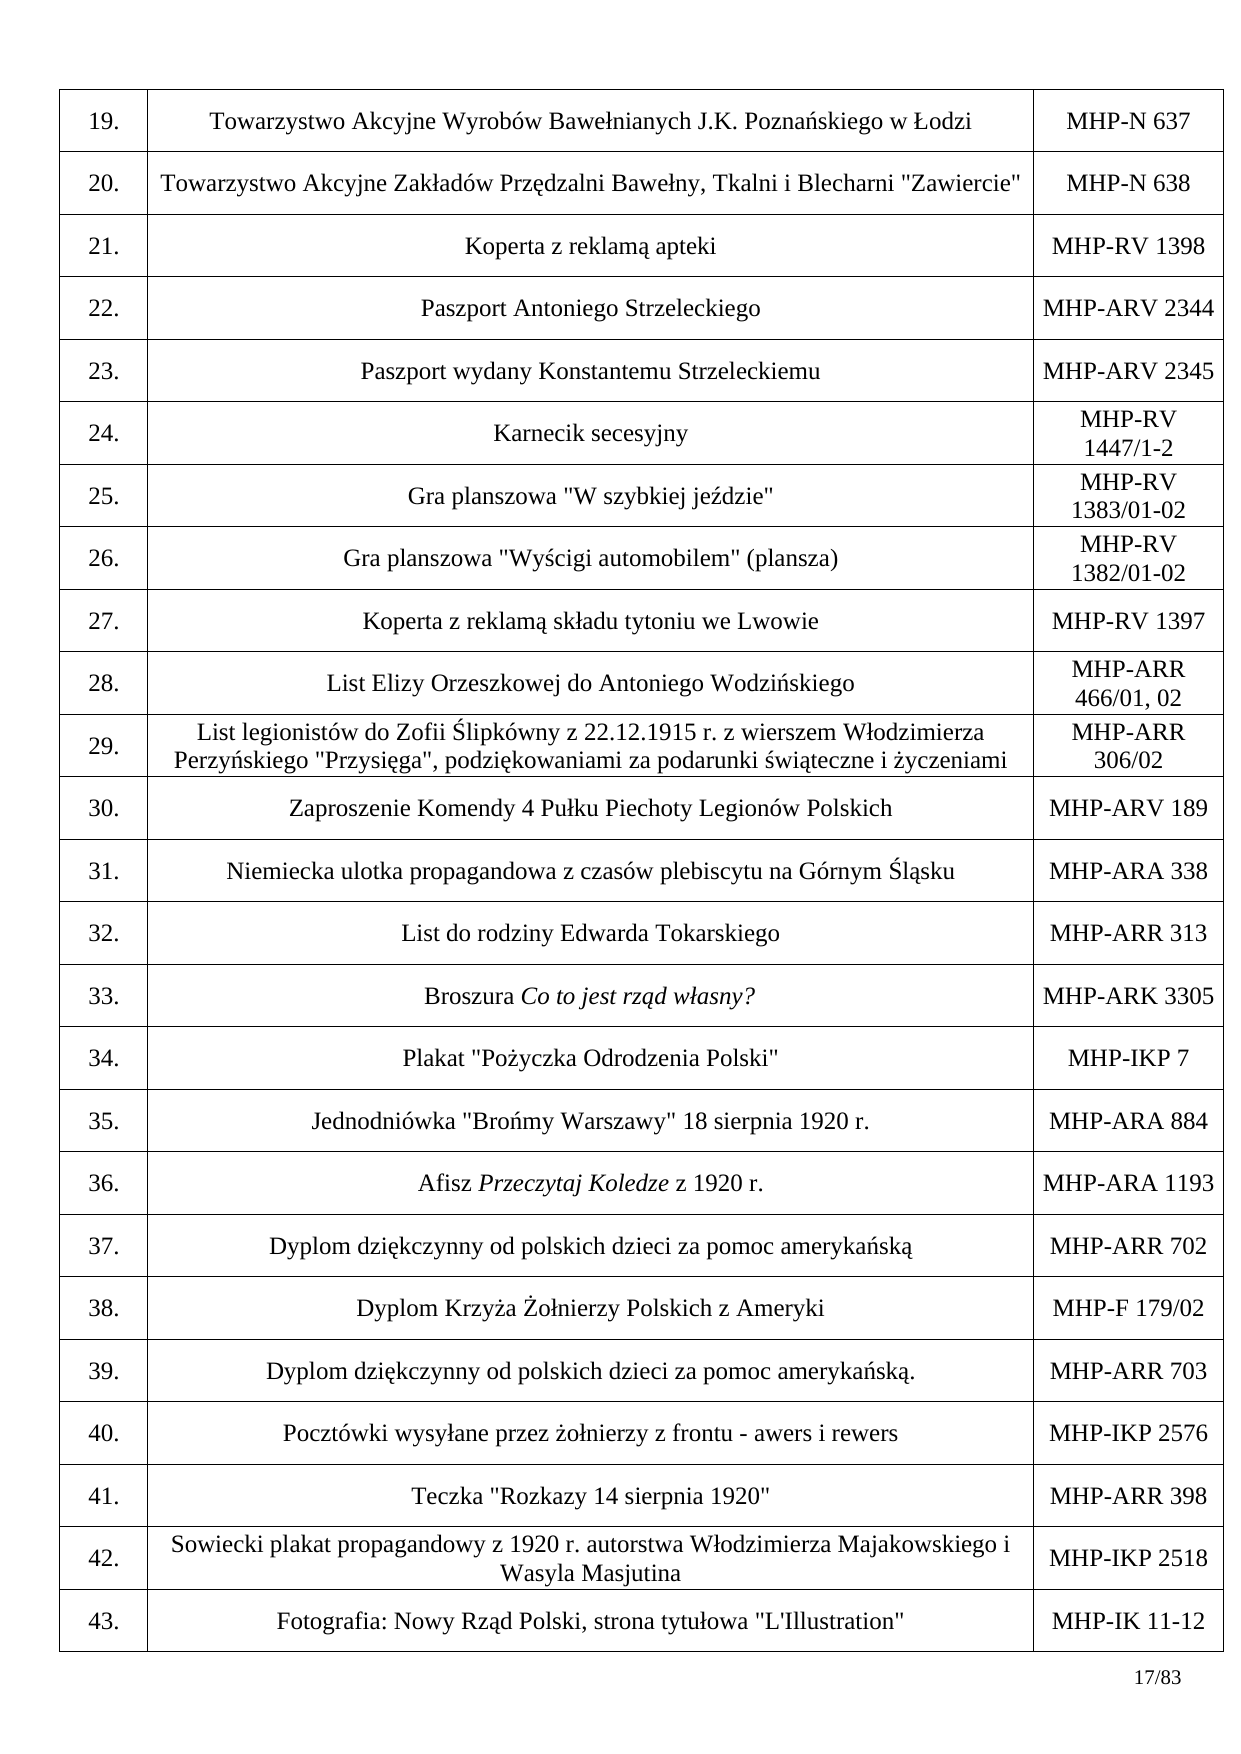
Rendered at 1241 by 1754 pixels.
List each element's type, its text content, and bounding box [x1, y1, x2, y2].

table_cell Dyplom dziękczynny od polskich dzieci za pomoc amerykańską. [148, 1340, 1033, 1401]
table_cell MHP-IKP 2576 [1034, 1402, 1223, 1464]
table_cell List Elizy Orzeszkowej do Antoniego Wodzińskiego [148, 652, 1033, 714]
table_cell MHP-RV 1398 [1034, 215, 1223, 276]
table_cell Teczka "Rozkazy 14 sierpnia 1920" [148, 1465, 1033, 1526]
table_cell 40. [60, 1402, 147, 1464]
table_cell 29. [60, 715, 147, 776]
table_cell MHP-ARA 1193 [1034, 1152, 1223, 1214]
table_cell Afisz Przeczytaj Koledze z 1920 r. [148, 1152, 1033, 1214]
table_cell 28. [60, 652, 147, 714]
table_cell Broszura Co to jest rząd własny? [148, 965, 1033, 1026]
table_cell MHP-N 637 [1034, 90, 1223, 151]
table_cell Niemiecka ulotka propagandowa z czasów plebiscytu na Górnym Śląsku [148, 840, 1033, 901]
table_cell Pocztówki wysyłane przez żołnierzy z frontu - awers i rewers [148, 1402, 1033, 1464]
table_cell MHP-N 638 [1034, 152, 1223, 214]
table_cell MHP-RV 1382/01-02 [1034, 527, 1223, 589]
table_cell 34. [60, 1027, 147, 1089]
table_cell Paszport wydany Konstantemu Strzeleckiemu [148, 340, 1033, 401]
table_cell Dyplom dziękczynny od polskich dzieci za pomoc amerykańską [148, 1215, 1033, 1276]
table_cell MHP-ARR 398 [1034, 1465, 1223, 1526]
table_cell Koperta z reklamą apteki [148, 215, 1033, 276]
table_cell MHP-IK 11-12 [1034, 1590, 1223, 1651]
table_cell 38. [60, 1277, 147, 1339]
table_cell 21. [60, 215, 147, 276]
table_cell Paszport Antoniego Strzeleckiego [148, 277, 1033, 339]
table_cell Sowiecki plakat propagandowy z 1920 r. autorstwa Włodzimierza Majakowskiego i Wasyla Masjutina [148, 1527, 1033, 1589]
table_cell List do rodziny Edwarda Tokarskiego [148, 902, 1033, 964]
table_cell MHP-RV 1447/1-2 [1034, 402, 1223, 464]
table_cell MHP-RV 1397 [1034, 590, 1223, 651]
table_cell MHP-ARA 884 [1034, 1090, 1223, 1151]
table_cell MHP-ARR 306/02 [1034, 715, 1223, 776]
table_cell 26. [60, 527, 147, 589]
table_cell Zaproszenie Komendy 4 Pułku Piechoty Legionów Polskich [148, 777, 1033, 839]
table_cell 37. [60, 1215, 147, 1276]
table_cell 22. [60, 277, 147, 339]
table_cell MHP-ARV 2344 [1034, 277, 1223, 339]
table_cell Towarzystwo Akcyjne Wyrobów Bawełnianych J.K. Poznańskiego w Łodzi [148, 90, 1033, 151]
table_cell Towarzystwo Akcyjne Zakładów Przędzalni Bawełny, Tkalni i Blecharni "Zawiercie" [148, 152, 1033, 214]
table_cell MHP-ARV 2345 [1034, 340, 1223, 401]
table_cell MHP-ARK 3305 [1034, 965, 1223, 1026]
table_cell MHP-ARR 703 [1034, 1340, 1223, 1401]
table_cell MHP-ARR 313 [1034, 902, 1223, 964]
table_cell 31. [60, 840, 147, 901]
table_cell 27. [60, 590, 147, 651]
table_cell Fotografia: Nowy Rząd Polski, strona tytułowa "L'Illustration" [148, 1590, 1033, 1651]
table_cell 20. [60, 152, 147, 214]
table_cell 39. [60, 1340, 147, 1401]
table_cell 24. [60, 402, 147, 464]
table_cell 35. [60, 1090, 147, 1151]
table_cell 19. [60, 90, 147, 151]
table_cell 30. [60, 777, 147, 839]
table_cell List legionistów do Zofii Ślipkówny z 22.12.1915 r. z wierszem Włodzimierza Perzyńskiego "Przysięga", podziękowaniami za podarunki świąteczne i życzeniami [148, 715, 1033, 776]
table_cell Dyplom Krzyża Żołnierzy Polskich z Ameryki [148, 1277, 1033, 1339]
table_cell MHP-ARR 702 [1034, 1215, 1223, 1276]
table_cell 33. [60, 965, 147, 1026]
table_cell MHP-ARA 338 [1034, 840, 1223, 901]
table_cell 25. [60, 465, 147, 526]
table_cell MHP-ARV 189 [1034, 777, 1223, 839]
table_cell Plakat "Pożyczka Odrodzenia Polski" [148, 1027, 1033, 1089]
table_cell Koperta z reklamą składu tytoniu we Lwowie [148, 590, 1033, 651]
table_cell Gra planszowa "W szybkiej jeździe" [148, 465, 1033, 526]
table_cell 43. [60, 1590, 147, 1651]
table_cell 36. [60, 1152, 147, 1214]
table_cell 42. [60, 1527, 147, 1589]
table_cell MHP-RV 1383/01-02 [1034, 465, 1223, 526]
table_cell Karnecik secesyjny [148, 402, 1033, 464]
table_cell 32. [60, 902, 147, 964]
table_cell 23. [60, 340, 147, 401]
table_cell Jednodniówka "Brońmy Warszawy" 18 sierpnia 1920 r. [148, 1090, 1033, 1151]
table_cell 41. [60, 1465, 147, 1526]
table_cell MHP-ARR 466/01, 02 [1034, 652, 1223, 714]
table_cell MHP-IKP 7 [1034, 1027, 1223, 1089]
table_cell MHP-IKP 2518 [1034, 1527, 1223, 1589]
table_cell MHP-F 179/02 [1034, 1277, 1223, 1339]
table_cell Gra planszowa "Wyścigi automobilem" (plansza) [148, 527, 1033, 589]
